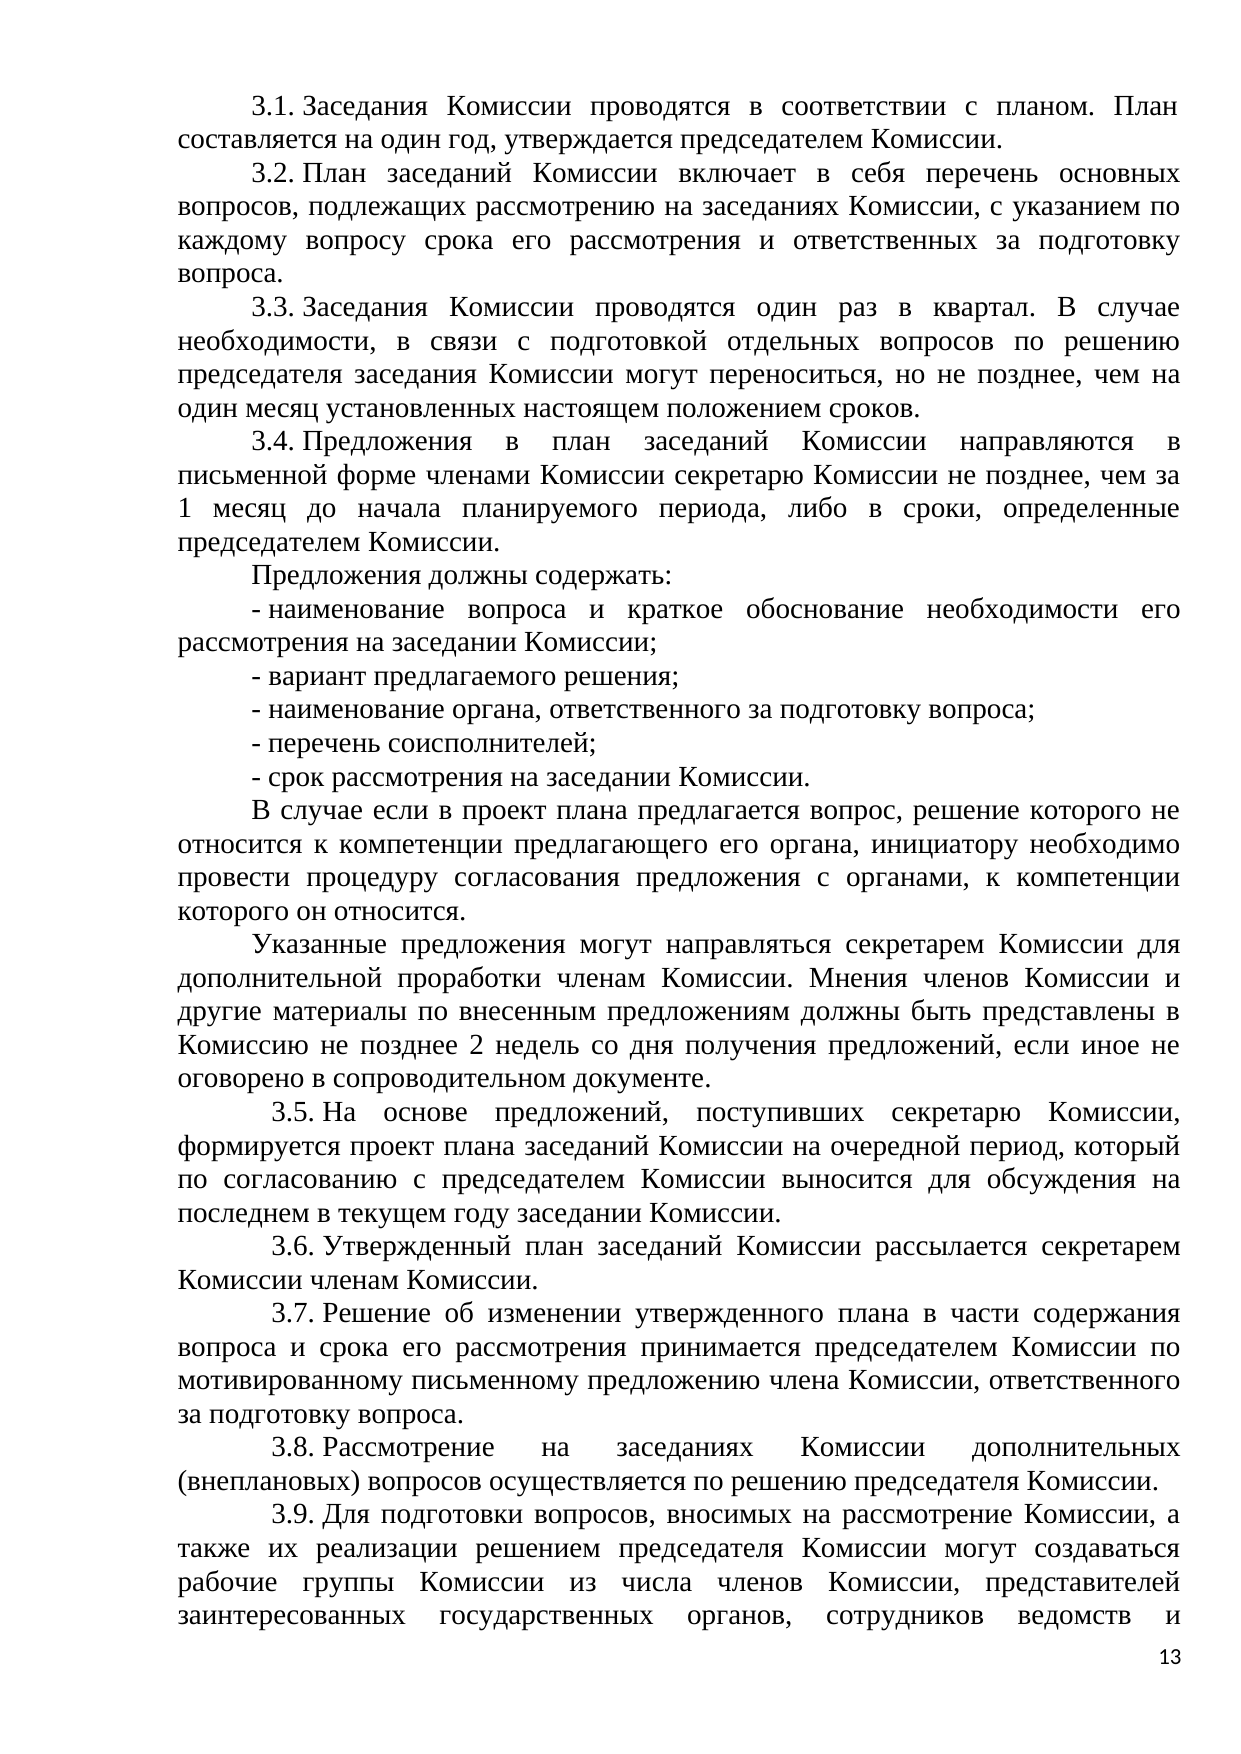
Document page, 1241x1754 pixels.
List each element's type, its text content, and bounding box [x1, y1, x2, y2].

text 3.3. Заседания Комиссии проводятся один раз в квартал. В случае необходимости, в связи с подготовкой отдельных вопросов по решению председателя заседания Комиссии могут переноситься, но не позднее, чем на один месяц установленных настоящем положением сроков. [177, 289, 1181, 423]
text - срок рассмотрения на заседании Комиссии. [177, 759, 1181, 792]
text 3.1. Заседания Комиссии проводятся в соответствии с планом. План составляется на один год, утверждается председателем Комиссии. [177, 88, 1181, 155]
text 3.4. Предложения в план заседаний Комиссии направляются в письменной форме членами Комиссии секретарю Комиссии не позднее, чем за 1 месяц до начала планируемого периода, либо в сроки, определенные председателем Комиссии. [177, 423, 1181, 557]
text Указанные предложения могут направляться секретарем Комиссии для дополнительной проработки членам Комиссии. Мнения членов Комиссии и другие материалы по внесенным предложениям должны быть представлены в Комиссию не позднее 2 недель со дня получения предложений, если иное не оговорено в сопроводительном документе. [177, 926, 1181, 1094]
text 3.5. На основе предложений, поступивших секретарю Комиссии, формируется проект плана заседаний Комиссии на очередной период, который по согласованию с председателем Комиссии выносится для обсуждения на последнем в текущем году заседании Комиссии. [177, 1094, 1181, 1228]
text - перечень соисполнителей; [177, 725, 1181, 759]
text 3.8. Рассмотрение на заседаниях Комиссии дополнительных (внеплановых) вопросов осуществляется по решению председателя Комиссии. [177, 1429, 1181, 1497]
text - вариант предлагаемого решения; [177, 658, 1181, 692]
text - наименование органа, ответственного за подготовку вопроса; [177, 692, 1181, 725]
text - наименование вопроса и краткое обоснование необходимости его рассмотрения на заседании Комиссии; [177, 591, 1181, 658]
text 3.7. Решение об изменении утвержденного плана в части содержания вопроса и срока его рассмотрения принимается председателем Комиссии по мотивированному письменному предложению члена Комиссии, ответственного за подготовку вопроса. [177, 1295, 1181, 1429]
text 3.6. Утвержденный план заседаний Комиссии рассылается секретарем Комиссии членам Комиссии. [177, 1228, 1181, 1295]
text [177, 1497, 1181, 1631]
text Предложения должны содержать: [177, 557, 1181, 591]
text 3.2. План заседаний Комиссии включает в себя перечень основных вопросов, подлежащих рассмотрению на заседаниях Комиссии, с указанием по каждому вопросу срока его рассмотрения и ответственных за подготовку вопроса. [177, 155, 1181, 289]
text В случае если в проект плана предлагается вопрос, решение которого не относится к компетенции предлагающего его органа, инициатору необходимо провести процедуру согласования предложения с органами, к компетенции которого он относится. [177, 792, 1181, 926]
